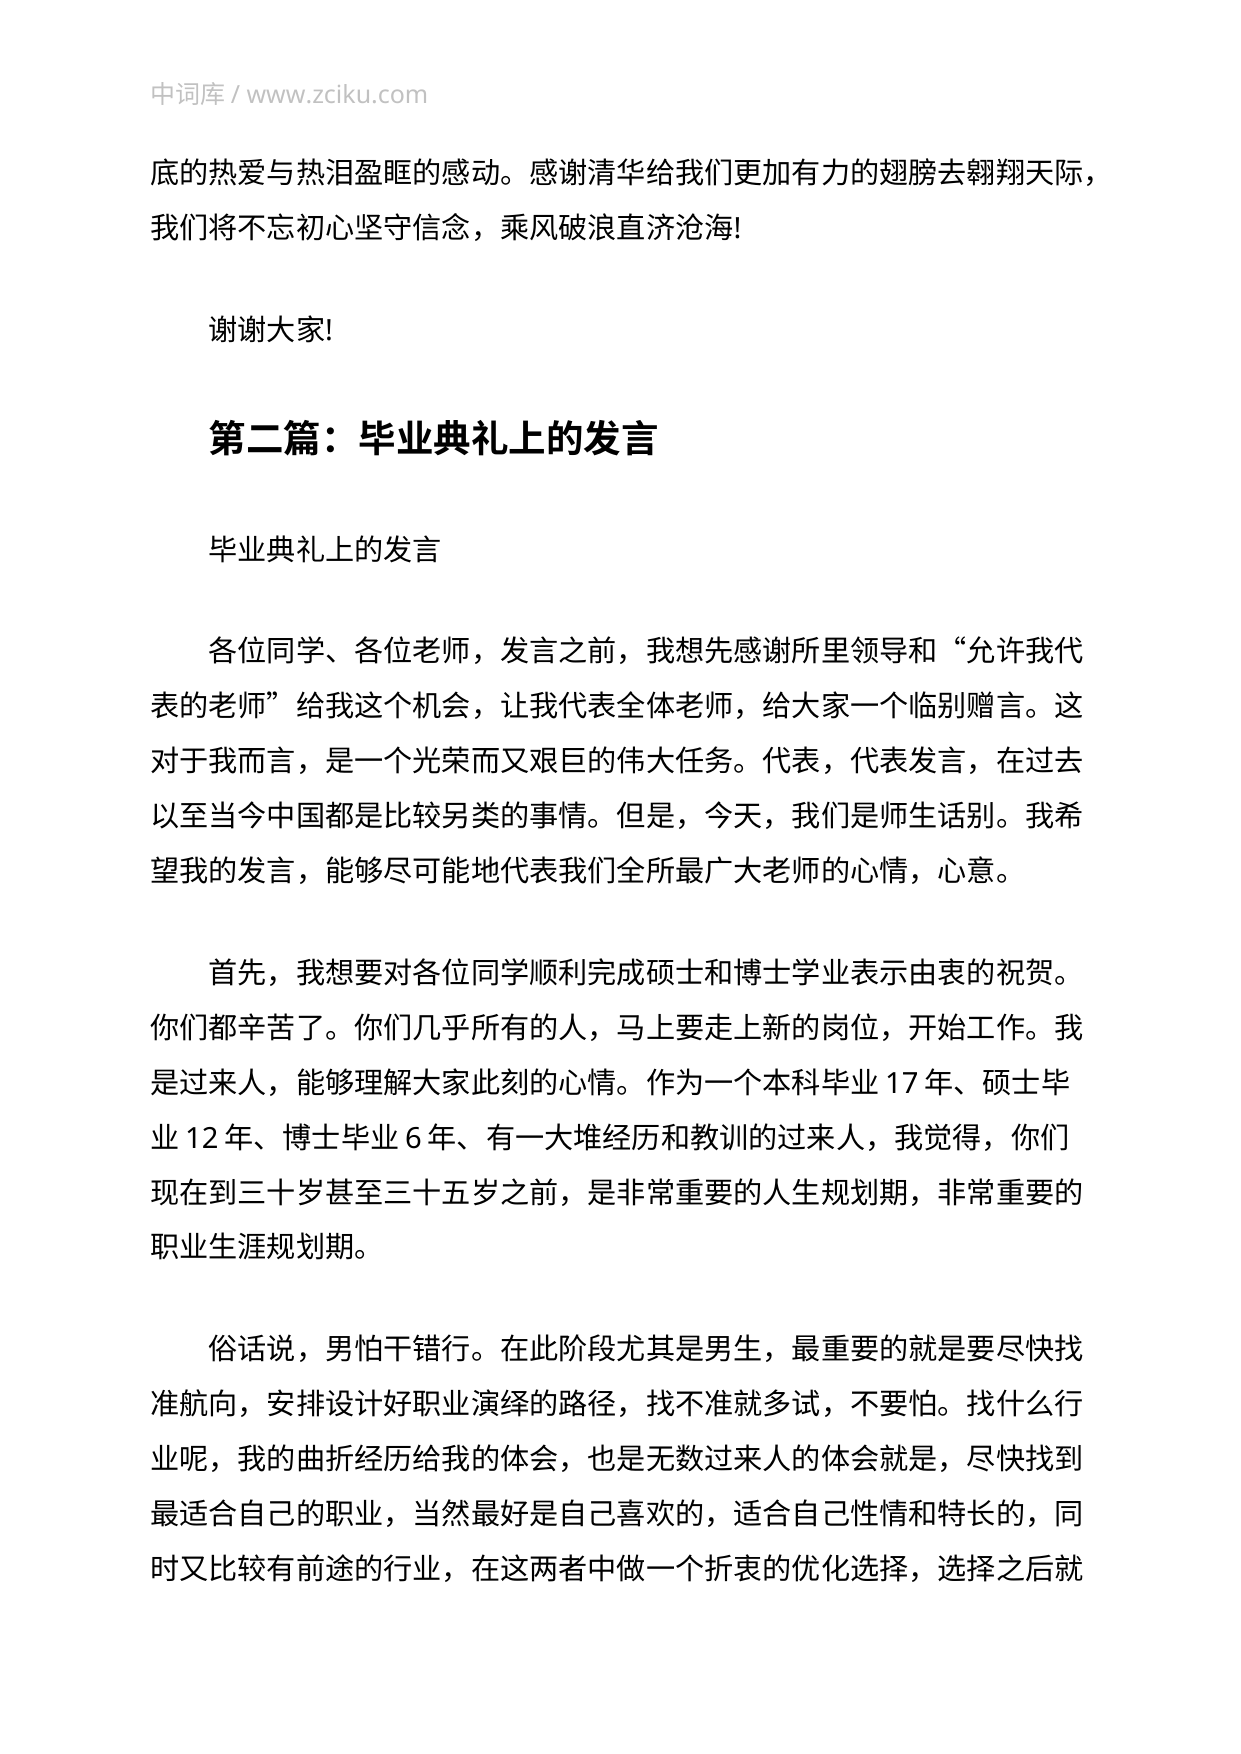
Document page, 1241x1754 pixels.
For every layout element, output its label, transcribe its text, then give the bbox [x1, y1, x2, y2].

text 谢谢大家! [150, 307, 1090, 349]
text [150, 150, 1090, 247]
text 毕业典礼上的发言 [150, 526, 1090, 568]
text 各位同学、各位老师，发言之前，我想先感谢所里领导和“允许我代表的老师”给我这个机会，让我代表全体老师，给大家一个临别赠言。这对于我而言，是一个光荣而又艰巨的伟大任务。代表，代表发言，在过去以至当今中国都是比较另类的事情。但是，今天，我们是师生话别。我希望我的发言，能够尽可能地代表我们全所最广大老师的心情，心意。 [150, 628, 1090, 890]
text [150, 1326, 1090, 1588]
text 第二篇：毕业典礼上的发言 [150, 409, 1090, 463]
text 首先，我想要对各位同学顺利完成硕士和博士学业表示由衷的祝贺。你们都辛苦了。你们几乎所有的人，马上要走上新的岗位，开始工作。我是过来人，能够理解大家此刻的心情。作为一个本科毕业17年、硕士毕业12年、博士毕业6年、有一大堆经历和教训的过来人，我觉得，你们现在到三十岁甚至三十五岁之前，是非常重要的人生规划期，非常重要的职业生涯规划期。 [150, 949, 1090, 1266]
